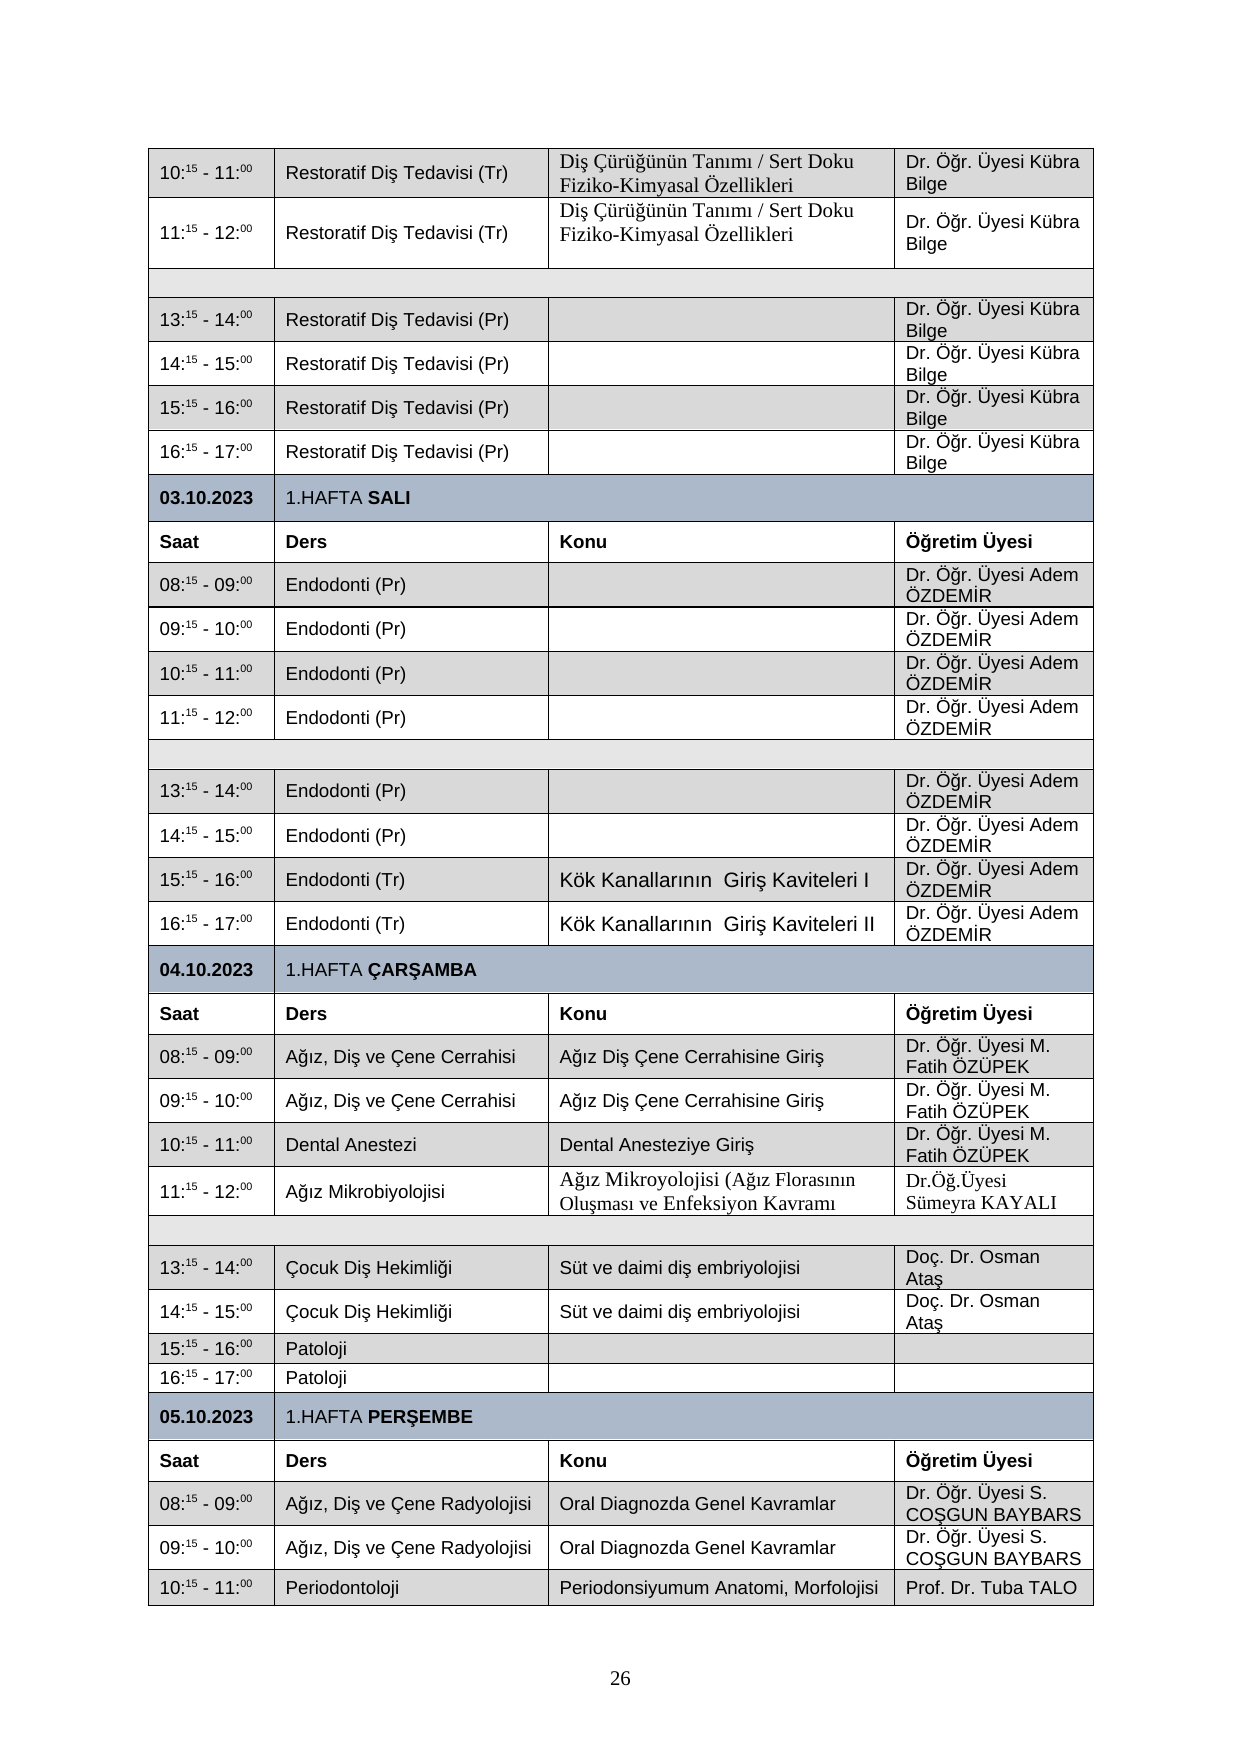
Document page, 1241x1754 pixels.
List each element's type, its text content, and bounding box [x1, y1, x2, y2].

table_cell 10:15 - 11:00 [149, 652, 274, 695]
table_cell 11:15 - 12:00 [149, 198, 274, 267]
table_cell Dr. Öğr. Üyesi M. Fatih ÖZÜPEK [895, 1035, 1093, 1078]
table_cell Endodonti (Tr) [275, 902, 548, 945]
table_cell 1.HAFTA SALI [275, 475, 1093, 521]
table_cell Dr. Öğr. Üyesi Adem ÖZDEMİR [895, 902, 1093, 945]
table_cell Oral Diagnozda Genel Kavramlar [549, 1482, 894, 1525]
table_cell 08:15 - 09:00 [149, 1035, 274, 1078]
table_cell 04.10.2023 [149, 946, 274, 992]
table_cell 05.10.2023 [149, 1393, 274, 1439]
table_cell 11:15 - 12:00 [149, 696, 274, 739]
table_cell Öğretim Üyesi [895, 1441, 1093, 1481]
table_cell Doç. Dr. Osman Ataş [895, 1246, 1093, 1289]
table_cell Saat [149, 994, 274, 1034]
table_cell Oral Diagnozda Genel Kavramlar [549, 1526, 894, 1569]
table_cell Ders [275, 1441, 548, 1481]
table_cell Endodonti (Tr) [275, 858, 548, 901]
table_cell [549, 814, 894, 857]
table_cell 09:15 - 10:00 [149, 1526, 274, 1569]
table_cell Endodonti (Pr) [275, 770, 548, 813]
table_cell Ağız Diş Çene Cerrahisine Giriş [549, 1079, 894, 1122]
table_cell Ağız, Diş ve Çene Radyolojisi [275, 1482, 548, 1525]
table_cell [549, 431, 894, 474]
table_cell Kök Kanallarının Giriş Kaviteleri II [549, 902, 894, 945]
table_cell 08:15 - 09:00 [149, 1482, 274, 1525]
table_cell Endodonti (Pr) [275, 652, 548, 695]
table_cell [549, 1570, 894, 1605]
table_cell Dr. Öğr. Üyesi Kübra Bilge [895, 386, 1093, 429]
table_cell Dr. Öğr. Üyesi S. COŞGUN BAYBARS [895, 1482, 1093, 1525]
table_cell [895, 1364, 1093, 1392]
table_cell [549, 342, 894, 385]
table_cell 13:15 - 14:00 [149, 1246, 274, 1289]
table_cell Restoratif Diş Tedavisi (Tr) [275, 198, 548, 267]
table_cell [549, 298, 894, 341]
table_cell Doç. Dr. Osman Ataş [895, 1290, 1093, 1333]
table_cell Dr. Öğr. Üyesi Kübra Bilge [895, 198, 1093, 267]
table_cell Dr. Öğr. Üyesi Kübra Bilge [895, 298, 1093, 341]
table_cell Dr. Öğr. Üyesi Kübra Bilge [895, 431, 1093, 474]
table_cell [549, 563, 894, 606]
table_cell [149, 1216, 1093, 1245]
table_cell Dr. Öğr. Üyesi M. Fatih ÖZÜPEK [895, 1079, 1093, 1122]
table_cell [549, 608, 894, 651]
table_cell Diş Çürüğünün Tanımı / Sert Doku Fiziko-Kimyasal Özellikleri [549, 149, 894, 197]
table_cell [549, 386, 894, 429]
table_cell Dr. Öğr. Üyesi Kübra Bilge [895, 342, 1093, 385]
table_cell Konu [549, 1441, 894, 1481]
table_cell Dr. Öğr. Üyesi S. COŞGUN BAYBARS [895, 1526, 1093, 1569]
table_cell Restoratif Diş Tedavisi (Pr) [275, 342, 548, 385]
table_cell Ağız Diş Çene Cerrahisine Giriş [549, 1035, 894, 1078]
table_cell [149, 269, 1093, 297]
table_cell Süt ve daimi diş embriyolojisi [549, 1290, 894, 1333]
table_cell 15:15 - 16:00 [149, 1334, 274, 1363]
table_cell Dr. Öğr. Üyesi Adem ÖZDEMİR [895, 696, 1093, 739]
table_cell 03.10.2023 [149, 475, 274, 521]
table_cell 09:15 - 10:00 [149, 608, 274, 651]
table_cell Restoratif Diş Tedavisi (Pr) [275, 431, 548, 474]
table_cell [549, 696, 894, 739]
table_cell Patoloji [275, 1364, 548, 1392]
table_cell Dr. Öğr. Üyesi Adem ÖZDEMİR [895, 814, 1093, 857]
table_cell 1.HAFTA ÇARŞAMBA [275, 946, 1093, 992]
table_cell Öğretim Üyesi [895, 994, 1093, 1034]
table_cell Dr. Öğr. Üyesi M. Fatih ÖZÜPEK [895, 1123, 1093, 1166]
table_cell 08:15 - 09:00 [149, 563, 274, 606]
table_cell Dr.Öğ.Üyesi Sümeyra KAYALI [895, 1167, 1093, 1215]
table_cell 15:15 - 16:00 [149, 858, 274, 901]
table_cell Endodonti (Pr) [275, 814, 548, 857]
table_cell 16:15 - 17:00 [149, 431, 274, 474]
table_cell Diş Çürüğünün Tanımı / Sert Doku Fiziko-Kimyasal Özellikleri [549, 198, 894, 267]
table_cell 1.HAFTA PERŞEMBE [275, 1393, 1093, 1439]
table_cell [149, 740, 1093, 768]
table_cell [549, 652, 894, 695]
table_cell Dental Anesteziye Giriş [549, 1123, 894, 1166]
table_cell Dr. Öğr. Üyesi Adem ÖZDEMİR [895, 563, 1093, 606]
table_cell Dr. Öğr. Üyesi Adem ÖZDEMİR [895, 608, 1093, 651]
table_cell Süt ve daimi diş embriyolojisi [549, 1246, 894, 1289]
table_cell Ders [275, 522, 548, 562]
table_cell Restoratif Diş Tedavisi (Pr) [275, 386, 548, 429]
table_cell [549, 770, 894, 813]
table_cell [895, 1334, 1093, 1363]
table_cell Konu [549, 994, 894, 1034]
table_cell Çocuk Diş Hekimliği [275, 1246, 548, 1289]
table_cell Dr. Öğr. Üyesi Kübra Bilge [895, 149, 1093, 197]
table_cell Ders [275, 994, 548, 1034]
table_cell Dental Anestezi [275, 1123, 548, 1166]
table_cell 16:15 - 17:00 [149, 1364, 274, 1392]
table_cell Periodontoloji [275, 1570, 548, 1605]
table_cell Restoratif Diş Tedavisi (Tr) [275, 149, 548, 197]
table_cell 13:15 - 14:00 [149, 770, 274, 813]
table_cell Saat [149, 522, 274, 562]
table_cell Patoloji [275, 1334, 548, 1363]
table_cell 10:15 - 11:00 [149, 1123, 274, 1166]
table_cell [895, 1570, 1093, 1605]
table_cell Konu [549, 522, 894, 562]
table_cell 13:15 - 14:00 [149, 298, 274, 341]
table_cell Ağız Mikroyolojisi (Ağız Florasının Oluşması ve Enfeksiyon Kavramı [549, 1167, 894, 1215]
table_cell 16:15 - 17:00 [149, 902, 274, 945]
table_cell Çocuk Diş Hekimliği [275, 1290, 548, 1333]
table_cell Dr. Öğr. Üyesi Adem ÖZDEMİR [895, 770, 1093, 813]
table_cell 09:15 - 10:00 [149, 1079, 274, 1122]
table_cell [549, 1364, 894, 1392]
table_cell Dr. Öğr. Üyesi Adem ÖZDEMİR [895, 652, 1093, 695]
table_cell Saat [149, 1441, 274, 1481]
table_cell Dr. Öğr. Üyesi Adem ÖZDEMİR [895, 858, 1093, 901]
table_cell Endodonti (Pr) [275, 696, 548, 739]
table_cell Ağız, Diş ve Çene Radyolojisi [275, 1526, 548, 1569]
table_cell Kök Kanallarının Giriş Kaviteleri I [549, 858, 894, 901]
table_cell 15:15 - 16:00 [149, 386, 274, 429]
table_cell Ağız, Diş ve Çene Cerrahisi [275, 1035, 548, 1078]
table_cell 14:15 - 15:00 [149, 814, 274, 857]
table_cell 14:15 - 15:00 [149, 1290, 274, 1333]
table_cell 10:15 - 11:00 [149, 1570, 274, 1605]
table_cell Endodonti (Pr) [275, 563, 548, 606]
table_cell Endodonti (Pr) [275, 608, 548, 651]
table_cell 10:15 - 11:00 [149, 149, 274, 197]
table_cell Öğretim Üyesi [895, 522, 1093, 562]
table_cell 11:15 - 12:00 [149, 1167, 274, 1215]
table_cell Ağız, Diş ve Çene Cerrahisi [275, 1079, 548, 1122]
table_cell [549, 1334, 894, 1363]
table_cell Ağız Mikrobiyolojisi [275, 1167, 548, 1215]
table_cell Restoratif Diş Tedavisi (Pr) [275, 298, 548, 341]
table_cell 14:15 - 15:00 [149, 342, 274, 385]
